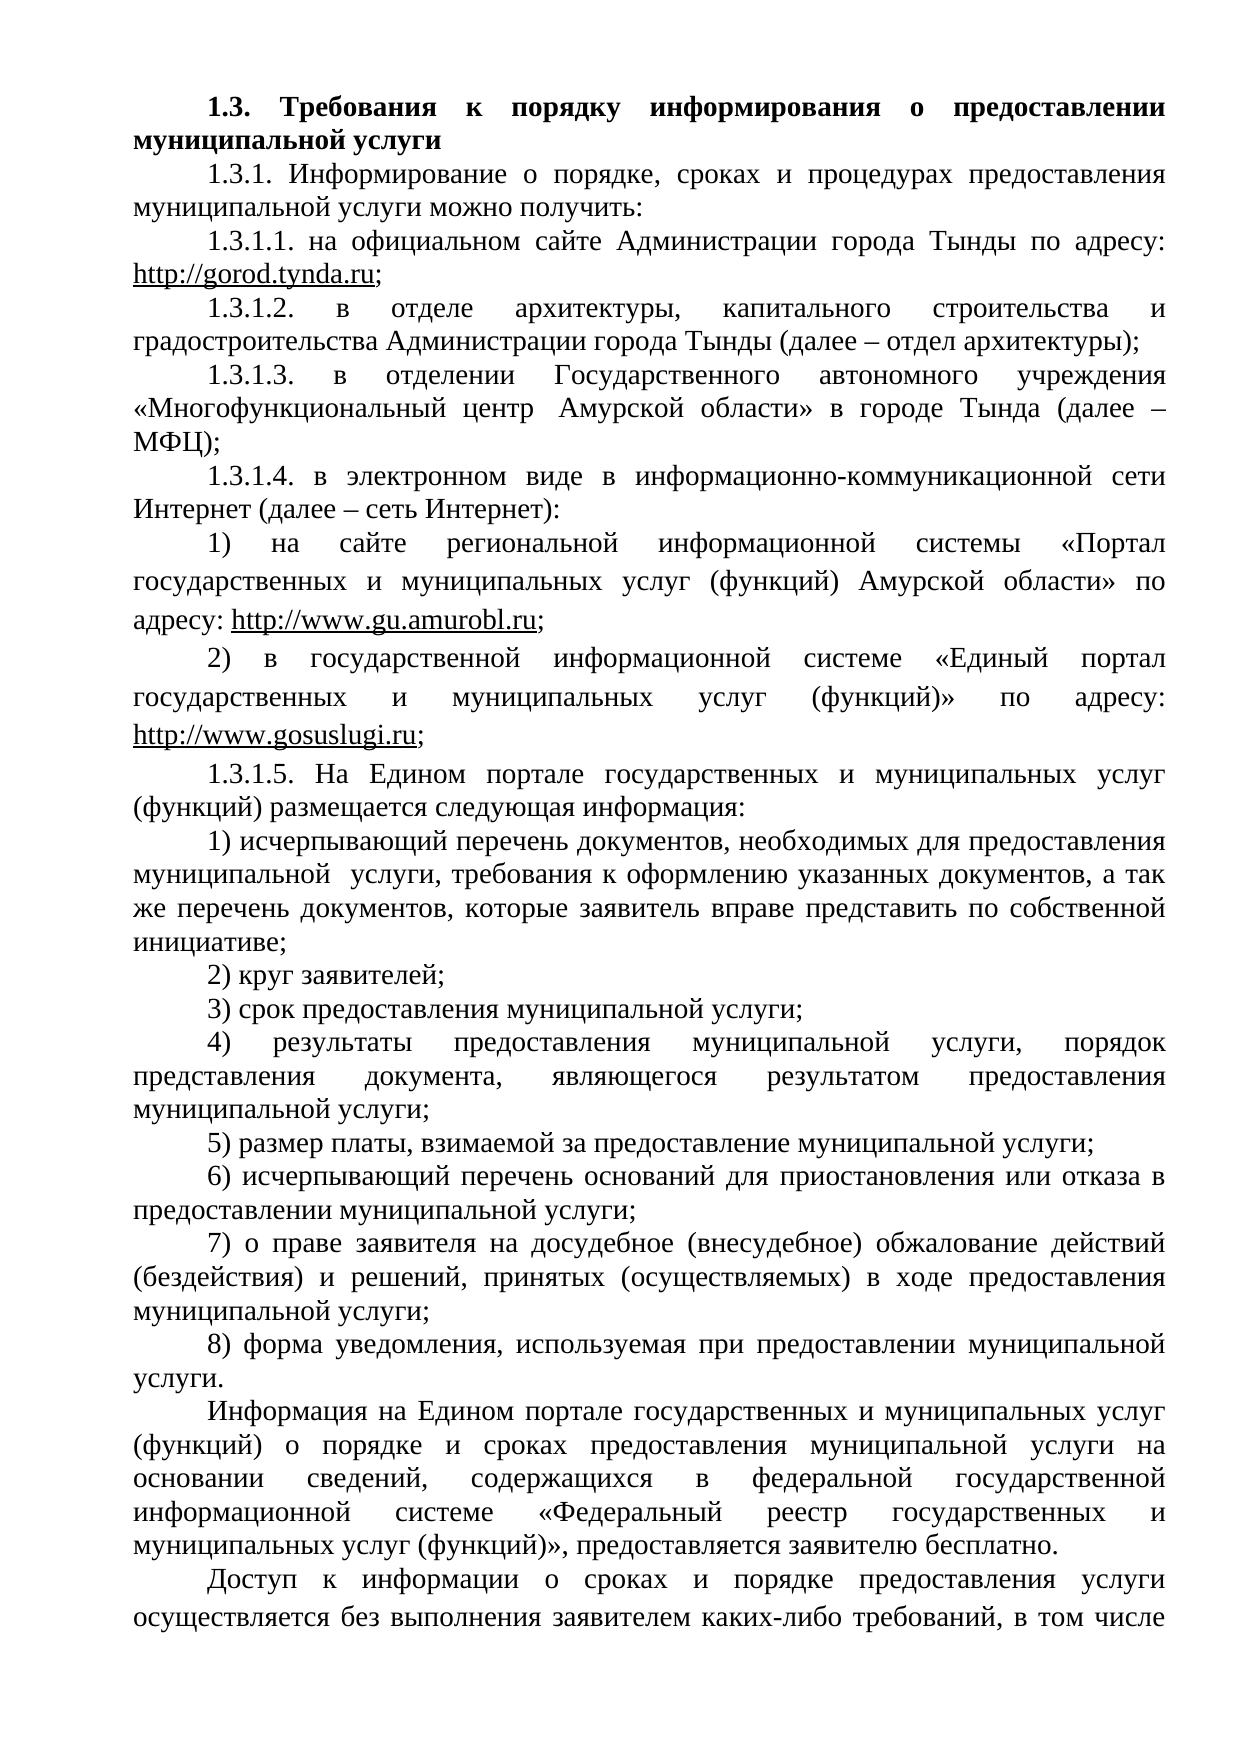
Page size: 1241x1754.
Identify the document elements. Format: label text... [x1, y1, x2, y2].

text 5) размер платы, взимаемой за предоставление муниципальной услуги; [133, 1125, 1167, 1158]
text 1) исчерпывающий перечень документов, необходимых для предоставления муниципальной услуги, требования к оформлению указанных документов, а так же перечень документов, которые заявитель вправе представить по собственной инициативе; [133, 823, 1167, 957]
text Информация на Едином портале государственных и муниципальных услуг (функций) о порядке и сроках предоставления муниципальной услуги на основании сведений, содержащихся в федеральной государственной информационной системе «Федеральный реестр государственных и муниципальных услуг (функций)», предоставляется заявителю бесплатно. [133, 1393, 1167, 1561]
text 4) результаты предоставления муниципальной услуги, порядок представления документа, являющегося результатом предоставления муниципальной услуги; [133, 1024, 1167, 1125]
text 1.3.1. Информирование о порядке, сроках и процедурах предоставления муниципальной услуги можно получить: [133, 156, 1167, 223]
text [133, 1561, 1167, 1633]
text 6) исчерпывающий перечень оснований для приостановления или отказа в предоставлении муниципальной услуги; [133, 1158, 1167, 1226]
text 1.3.1.3. в отделении Государственного автономного учреждения «Многофункциональный центр Амурской области» в городе Тында (далее – МФЦ); [133, 357, 1167, 458]
text 1.3.1.2. в отделе архитектуры, капитального строительства и градостроительства Администрации города Тынды (далее – отдел архитектуры); [133, 290, 1167, 357]
text 1.3. Требования к порядку информирования о предоставлении муниципальной услуги [133, 89, 1167, 156]
text 1.3.1.1. на официальном сайте Администрации города Тынды по адресу: http://gorod.tynda.ru; [133, 223, 1167, 290]
text 7) о праве заявителя на досудебное (внесудебное) обжалование действий (бездействия) и решений, принятых (осуществляемых) в ходе предоставления муниципальной услуги; [133, 1226, 1167, 1326]
text 2) круг заявителей; [133, 957, 1167, 991]
text 1.3.1.4. в электронном виде в информационно-коммуникационной сети Интернет (далее – сеть Интернет): [133, 458, 1167, 525]
text 1.3.1.5. На Едином портале государственных и муниципальных услуг (функций) размещается следующая информация: [133, 756, 1167, 823]
text 3) срок предоставления муниципальной услуги; [133, 991, 1167, 1024]
text 1) на сайте региональной информационной системы «Портал государственных и муниципальных услуг (функций) Амурской области» по адресу: http://www.gu.amurobl.ru; [133, 525, 1167, 635]
text 8) форма уведомления, используемая при предоставлении муниципальной услуги. [133, 1326, 1167, 1393]
text 2) в государственной информационной системе «Единый портал государственных и муниципальных услуг (функций)» по адресу: http://www.gosuslugi.ru; [133, 640, 1167, 751]
